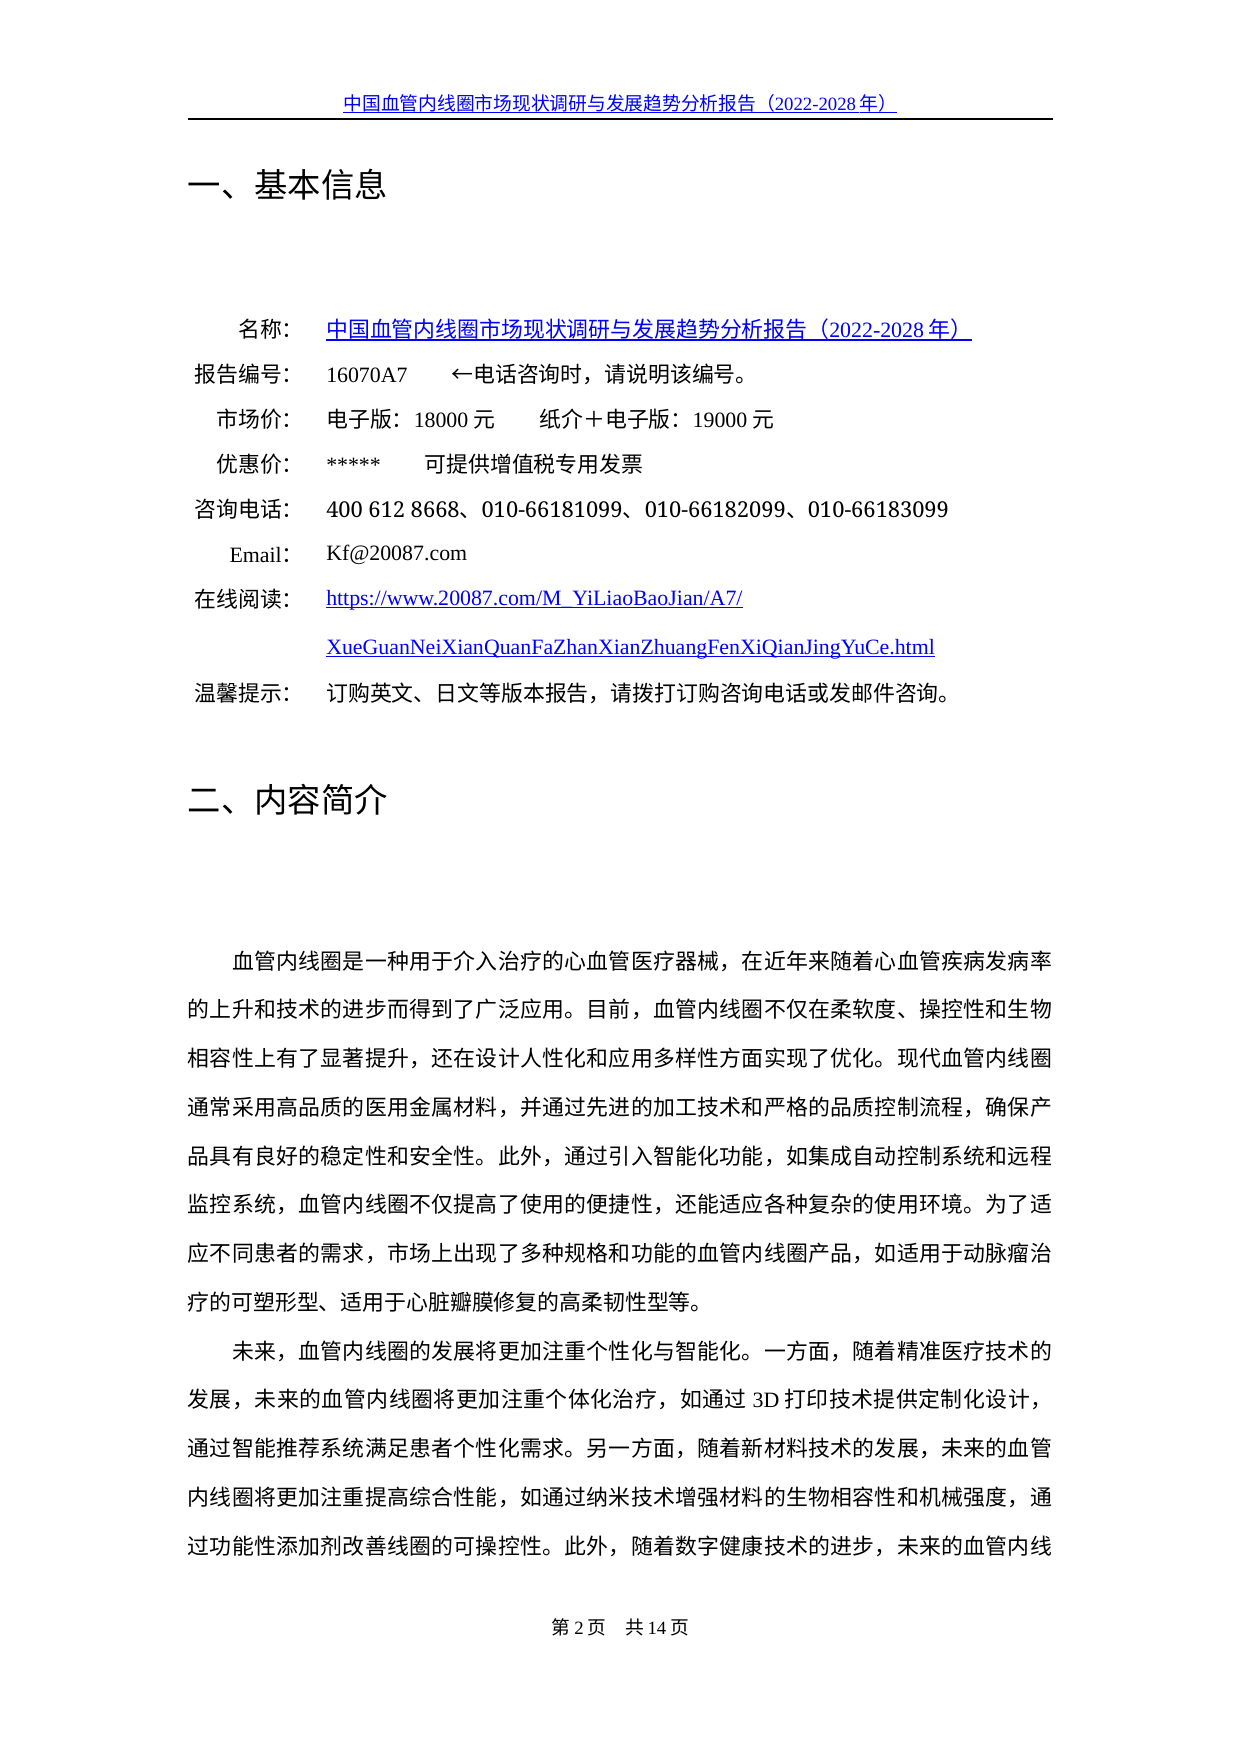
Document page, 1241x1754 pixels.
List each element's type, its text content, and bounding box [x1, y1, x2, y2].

table_cell 市场价： [167, 402, 315, 447]
table_cell [315, 582, 1073, 675]
table_cell 16070A7 ←电话咨询时，请说明该编号。 [315, 357, 1073, 402]
table_cell 电子版：18000 元 纸介＋电子版：19000 元 [315, 402, 1073, 447]
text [187, 943, 1053, 1561]
table_cell 温馨提示： [167, 675, 315, 720]
table_cell Kf@20087.com [315, 537, 1073, 582]
table_cell 订购英文、日文等版本报告，请拨打订购咨询电话或发邮件咨询。 [315, 675, 1073, 720]
table_header 中国血管内线圈市场现状调研与发展趋势分析报告（2022-2028年） [315, 312, 1073, 357]
table_cell 报告编号： [167, 357, 315, 402]
title 一、基本信息 [187, 150, 1053, 215]
table_cell 优惠价： [167, 447, 315, 492]
table_cell 在线阅读： [167, 582, 315, 675]
table_cell 咨询电话： [167, 492, 315, 537]
table_header 名称： [167, 312, 315, 357]
table_cell 400 612 8668、010-66181099、010-66182099、010-66183099 [315, 492, 1073, 537]
table_cell Email： [167, 537, 315, 582]
title 二、内容简介 [187, 766, 1053, 831]
table_cell ***** 可提供增值税专用发票 [315, 447, 1073, 492]
